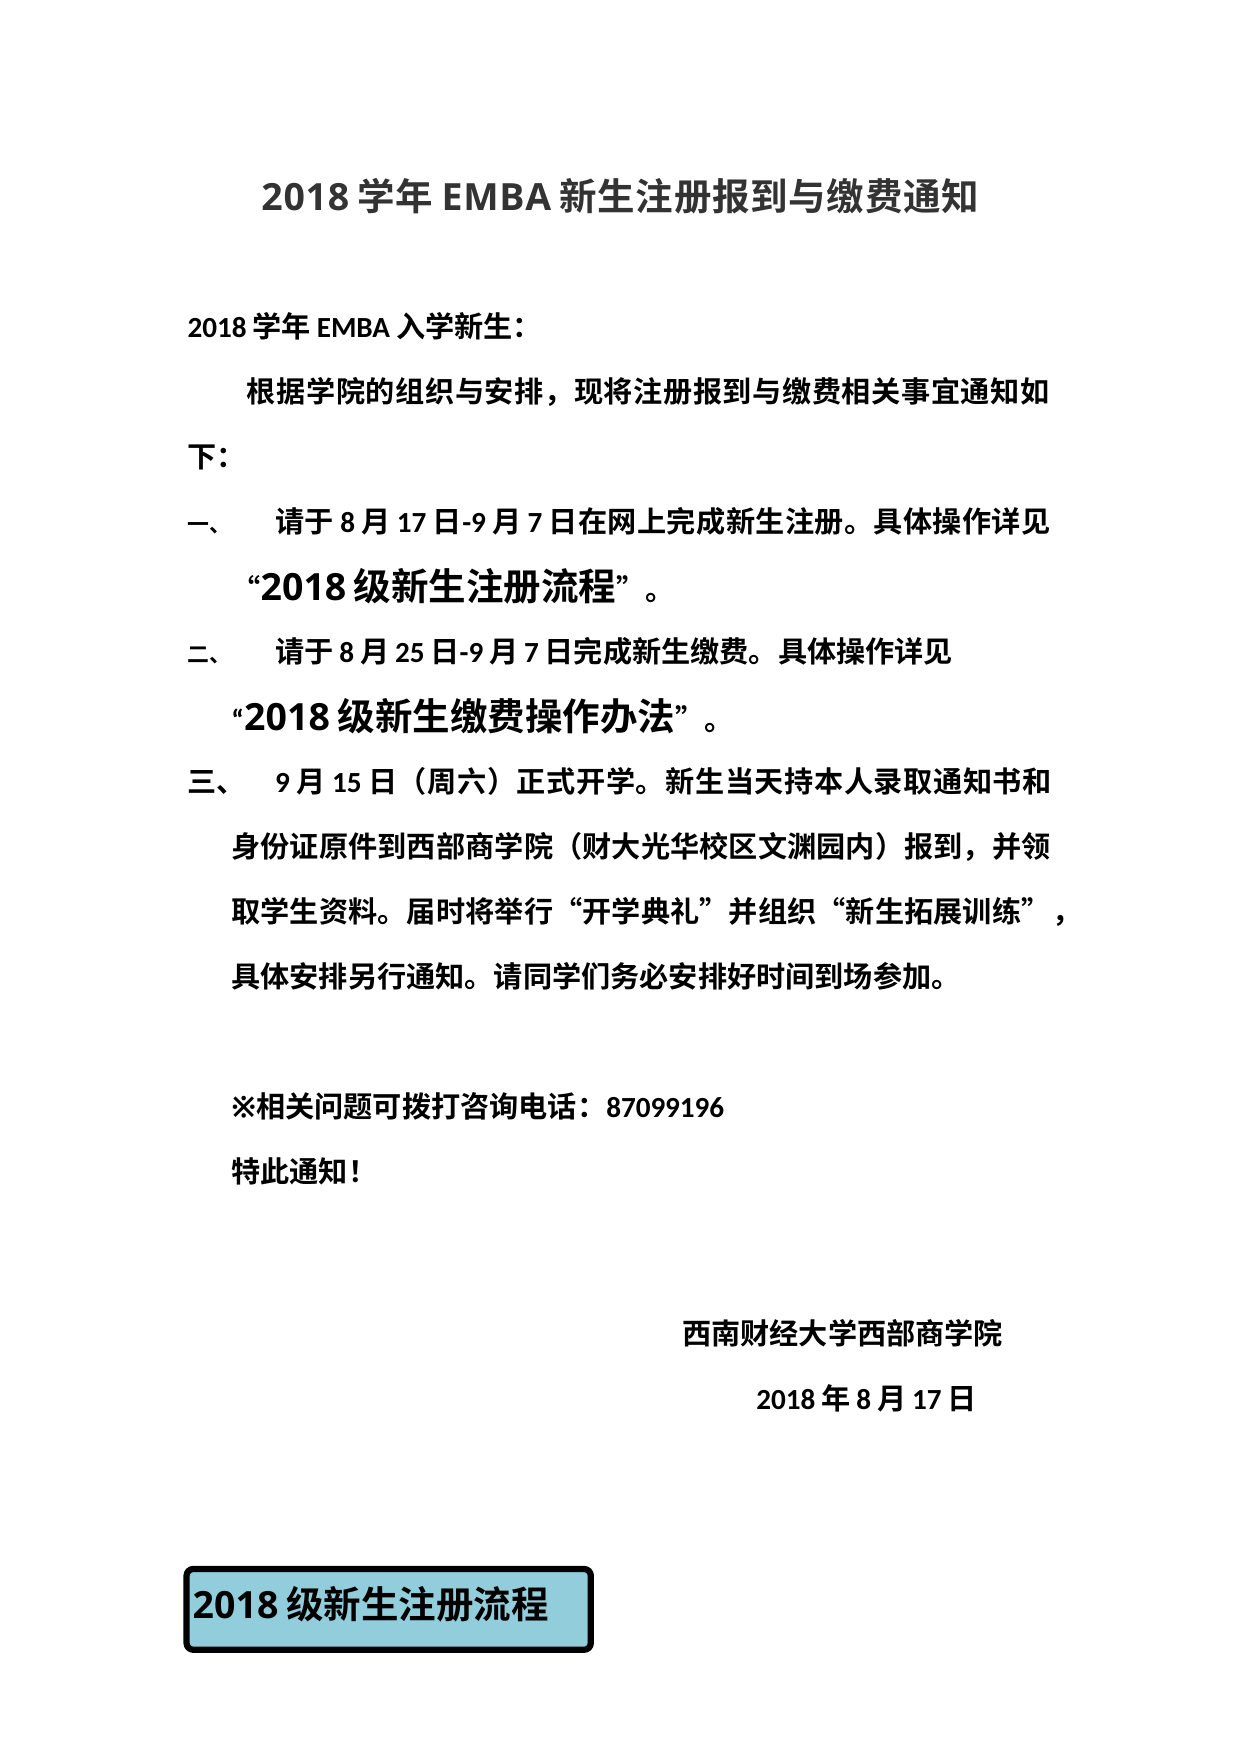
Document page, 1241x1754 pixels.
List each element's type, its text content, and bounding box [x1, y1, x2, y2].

list 9月15日（周六）正式开学。新生当天持本人录取通知书和身份证原件到西部商学院（财大光华校区文渊园内）报到，并领取学生资料。届时将举行“开学典礼”并组织“新生拓展训练”，具体安排另行通知。请同学们务必安排好时间到场参加。 [187, 747, 1053, 1007]
list 请于8月17日-9月7日在网上完成新生注册。具体操作详见“2018级新生注册流程”。 [187, 487, 1053, 617]
text 西南财经大学西部商学院 [669, 1299, 1053, 1364]
text 特此通知！ [231, 1137, 1053, 1202]
list 请于8月25日-9月7日完成新生缴费。具体操作详见 [187, 617, 1053, 682]
list “2018级新生缴费操作办法”。 [231, 682, 1053, 747]
text 根据学院的组织与安排，现将注册报到与缴费相关事宜通知如下： [187, 357, 1053, 487]
text ※相关问题可拨打咨询电话：87099196 [231, 1072, 1053, 1137]
text 2018学年EMBA入学新生： [187, 292, 1053, 357]
text 2018年8月17日 [231, 1364, 1053, 1429]
text 2018学年EMBA新生注册报到与缴费通知 [187, 162, 1053, 227]
